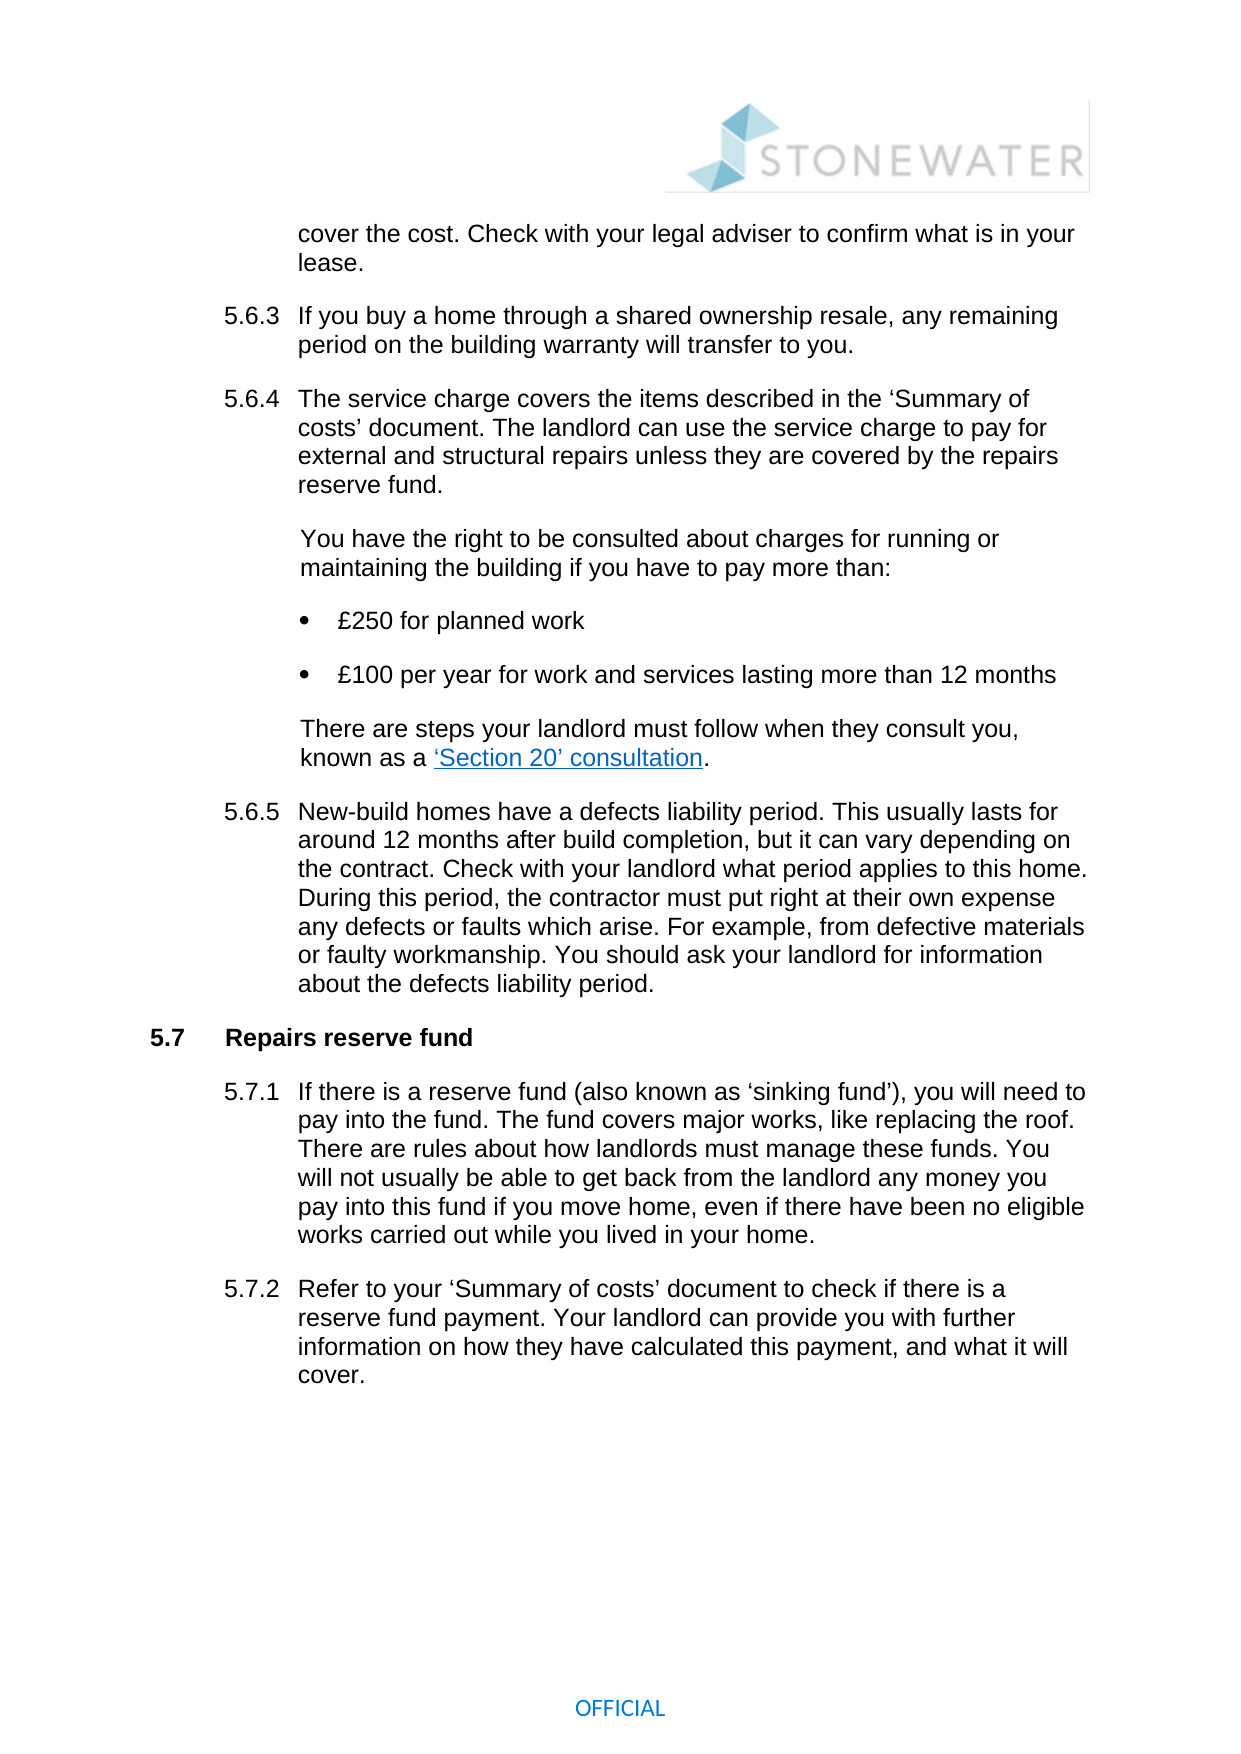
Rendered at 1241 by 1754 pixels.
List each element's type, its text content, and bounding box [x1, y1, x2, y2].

text You have the right to be consulted about charges for running or maintaining the building if you have to pay more than: [225, 524, 1090, 581]
list If there is a reserve fund (also known as ‘sinking fund’), you will need to pay into the fund. The fund covers major works, like replacing the roof. There are rules about how landlords must manage these funds. You will not usually be able to get back from the landlord any money you pay into this fund if you move home, even if there have been no eligible works carried out while you lived in your home. [224, 1076, 1090, 1249]
picture [665, 100, 1091, 194]
list If you buy a home through a shared ownership resale, any remaining period on the building warranty will transfer to you. [224, 301, 1090, 359]
list Repairs reserve fund [150, 1023, 1090, 1051]
text There are steps your landlord must follow when they consult you, known as a ‘Section 20’ consultation. [300, 714, 1090, 771]
list The service charge covers the items described in the ‘Summary of costs’ document. The landlord can use the service charge to pay for external and structural repairs unless they are covered by the repairs reserve fund. [224, 384, 1090, 499]
list £250 for planned work [300, 606, 1090, 635]
list £100 per year for work and services lasting more than 12 months [300, 660, 1090, 689]
list New-build homes have a defects liability period. This usually lasts for around 12 months after build completion, but it can vary depending on the contract. Check with your landlord what period applies to this home. During this period, the contractor must put right at their own expense any defects or faults which arise. For example, from defective materials or faulty workmanship. You should ask your landlord for information about the defects liability period. [224, 796, 1090, 998]
list Refer to your ‘Summary of costs’ document to check if there is a reserve fund payment. Your landlord can provide you with further information on how they have calculated this payment, and what it will cover. [224, 1274, 1090, 1389]
